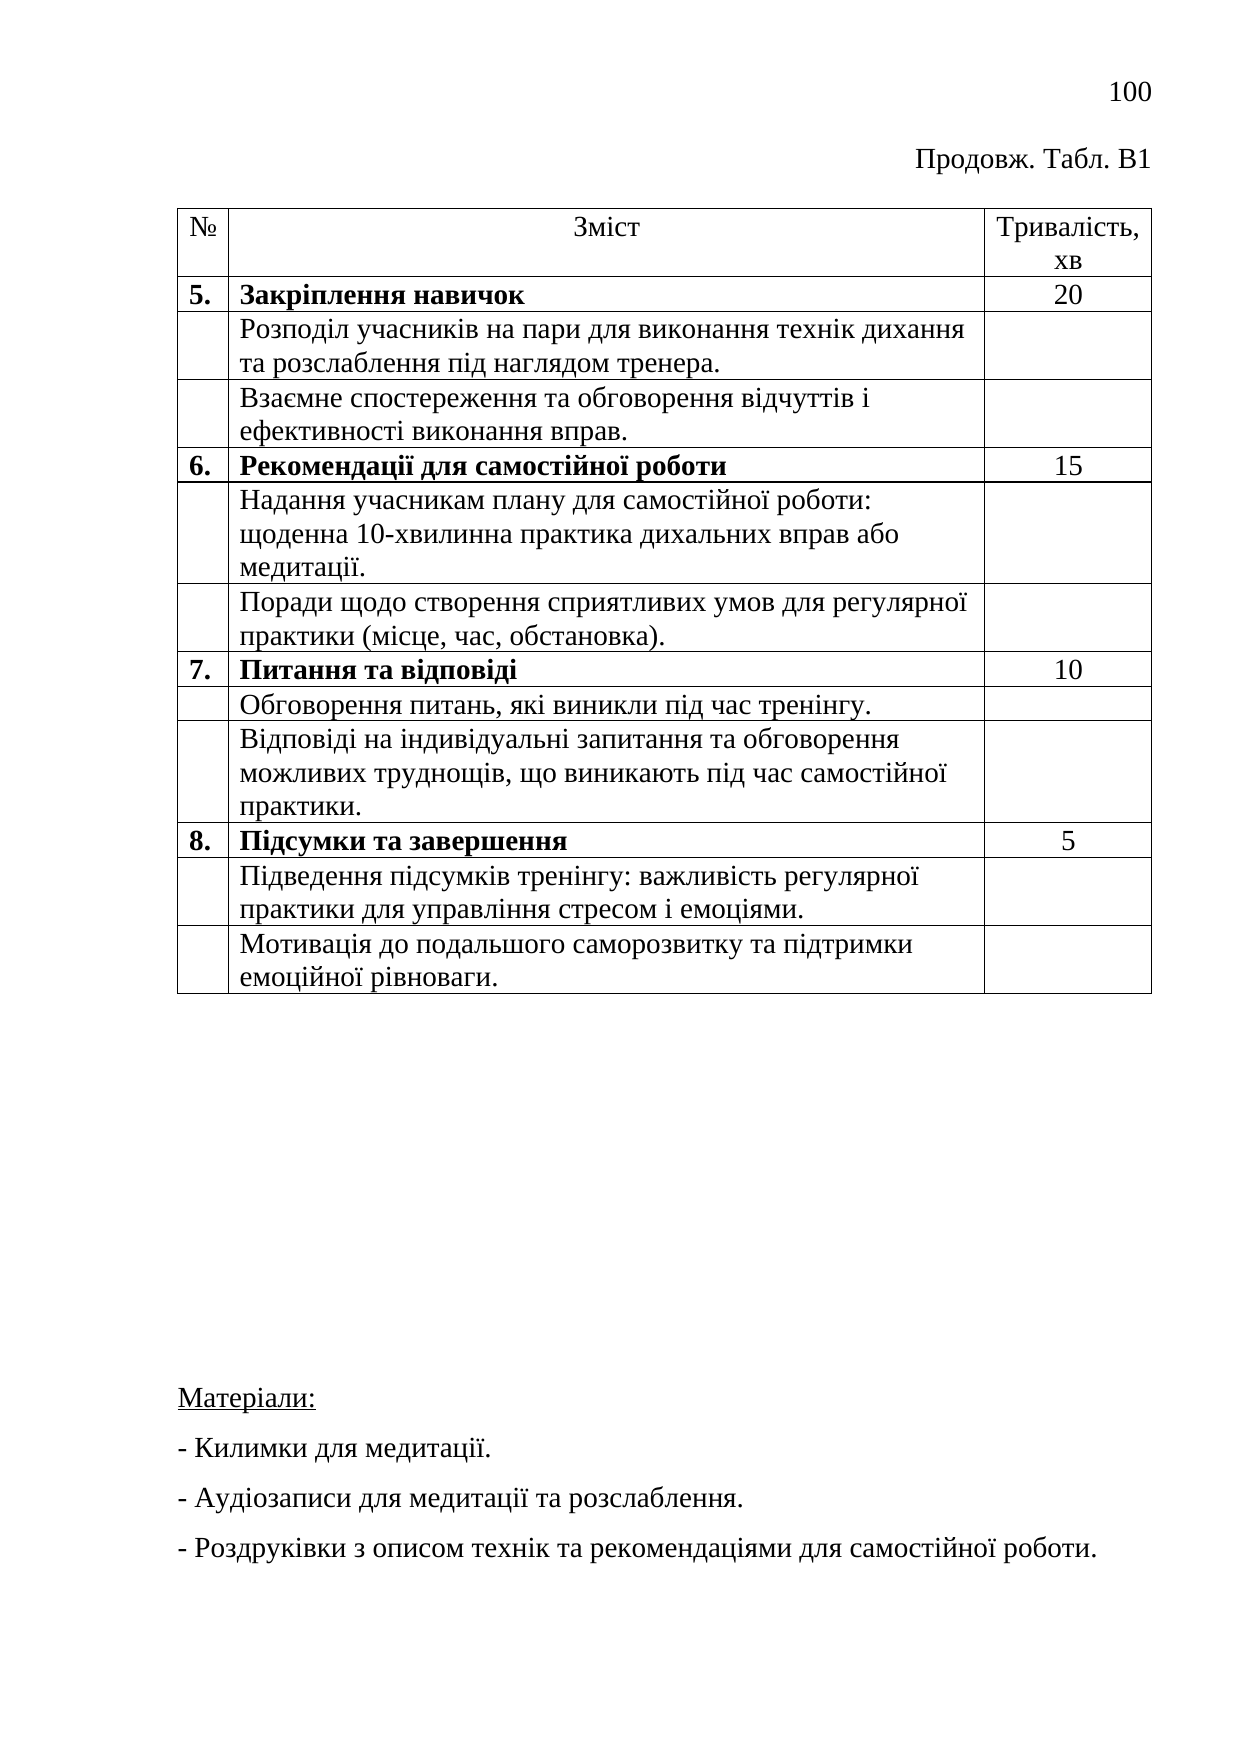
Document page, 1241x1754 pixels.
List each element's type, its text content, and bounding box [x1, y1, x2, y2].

table_cell [178, 483, 228, 583]
table_cell Рекомендації для самостійної роботи [229, 448, 984, 481]
table_cell 5 [985, 823, 1151, 857]
table_cell [178, 926, 228, 993]
table_cell Питання та відповіді [229, 652, 984, 686]
table_cell [178, 380, 228, 447]
table_cell [178, 312, 228, 379]
table_cell Надання учасникам плану для самостійної роботи: щоденна 10-хвилинна практика дихальних вправ або медитації. [229, 483, 984, 583]
table_cell [985, 721, 1151, 822]
table_cell Поради щодо створення сприятливих умов для регулярної практики (місце, час, обстановка). [229, 584, 984, 651]
table_header Тривалість, хв [985, 209, 1151, 276]
table_cell Мотивація до подальшого саморозвитку та підтримки емоційної рівноваги. [229, 926, 984, 993]
table_cell [985, 483, 1151, 583]
table_cell [985, 687, 1151, 720]
text Матеріали: [177, 1380, 1152, 1413]
table_cell 5. [178, 277, 228, 311]
text - Аудіозаписи для медитації та розслаблення. [177, 1480, 1152, 1514]
table_cell [985, 380, 1151, 447]
table_cell [985, 926, 1151, 993]
table_cell [178, 584, 228, 651]
table_cell 10 [985, 652, 1151, 686]
text - Килимки для медитації. [177, 1430, 1152, 1463]
table_cell 20 [985, 277, 1151, 311]
table_cell Підведення підсумків тренінгу: важливість регулярної практики для управління стресом і емоціями. [229, 858, 984, 925]
table_cell Обговорення питань, які виникли під час тренінгу. [229, 687, 984, 720]
table_cell Підсумки та завершення [229, 823, 984, 857]
table_cell [985, 584, 1151, 651]
table_cell 7. [178, 652, 228, 686]
text - Роздруківки з описом технік та рекомендаціями для самостійної роботи. [177, 1531, 1152, 1564]
table_header Зміст [229, 209, 984, 276]
table_cell 15 [985, 448, 1151, 481]
table_cell [985, 858, 1151, 925]
text Продовж. Табл. В1 [177, 141, 1152, 174]
table_cell 6. [178, 448, 228, 481]
table_cell [985, 312, 1151, 379]
table_cell Взаємне спостереження та обговорення відчуттів і ефективності виконання вправ. [229, 380, 984, 447]
table_cell [178, 858, 228, 925]
table_cell [178, 687, 228, 720]
table_cell Відповіді на індивідуальні запитання та обговорення можливих труднощів, що виникають під час самостійної практики. [229, 721, 984, 822]
table_cell 8. [178, 823, 228, 857]
table_cell Розподіл учасників на пари для виконання технік дихання та розслаблення під наглядом тренера. [229, 312, 984, 379]
table_cell Закріплення навичок [229, 277, 984, 311]
table_header № [178, 209, 228, 276]
table_cell [178, 721, 228, 822]
